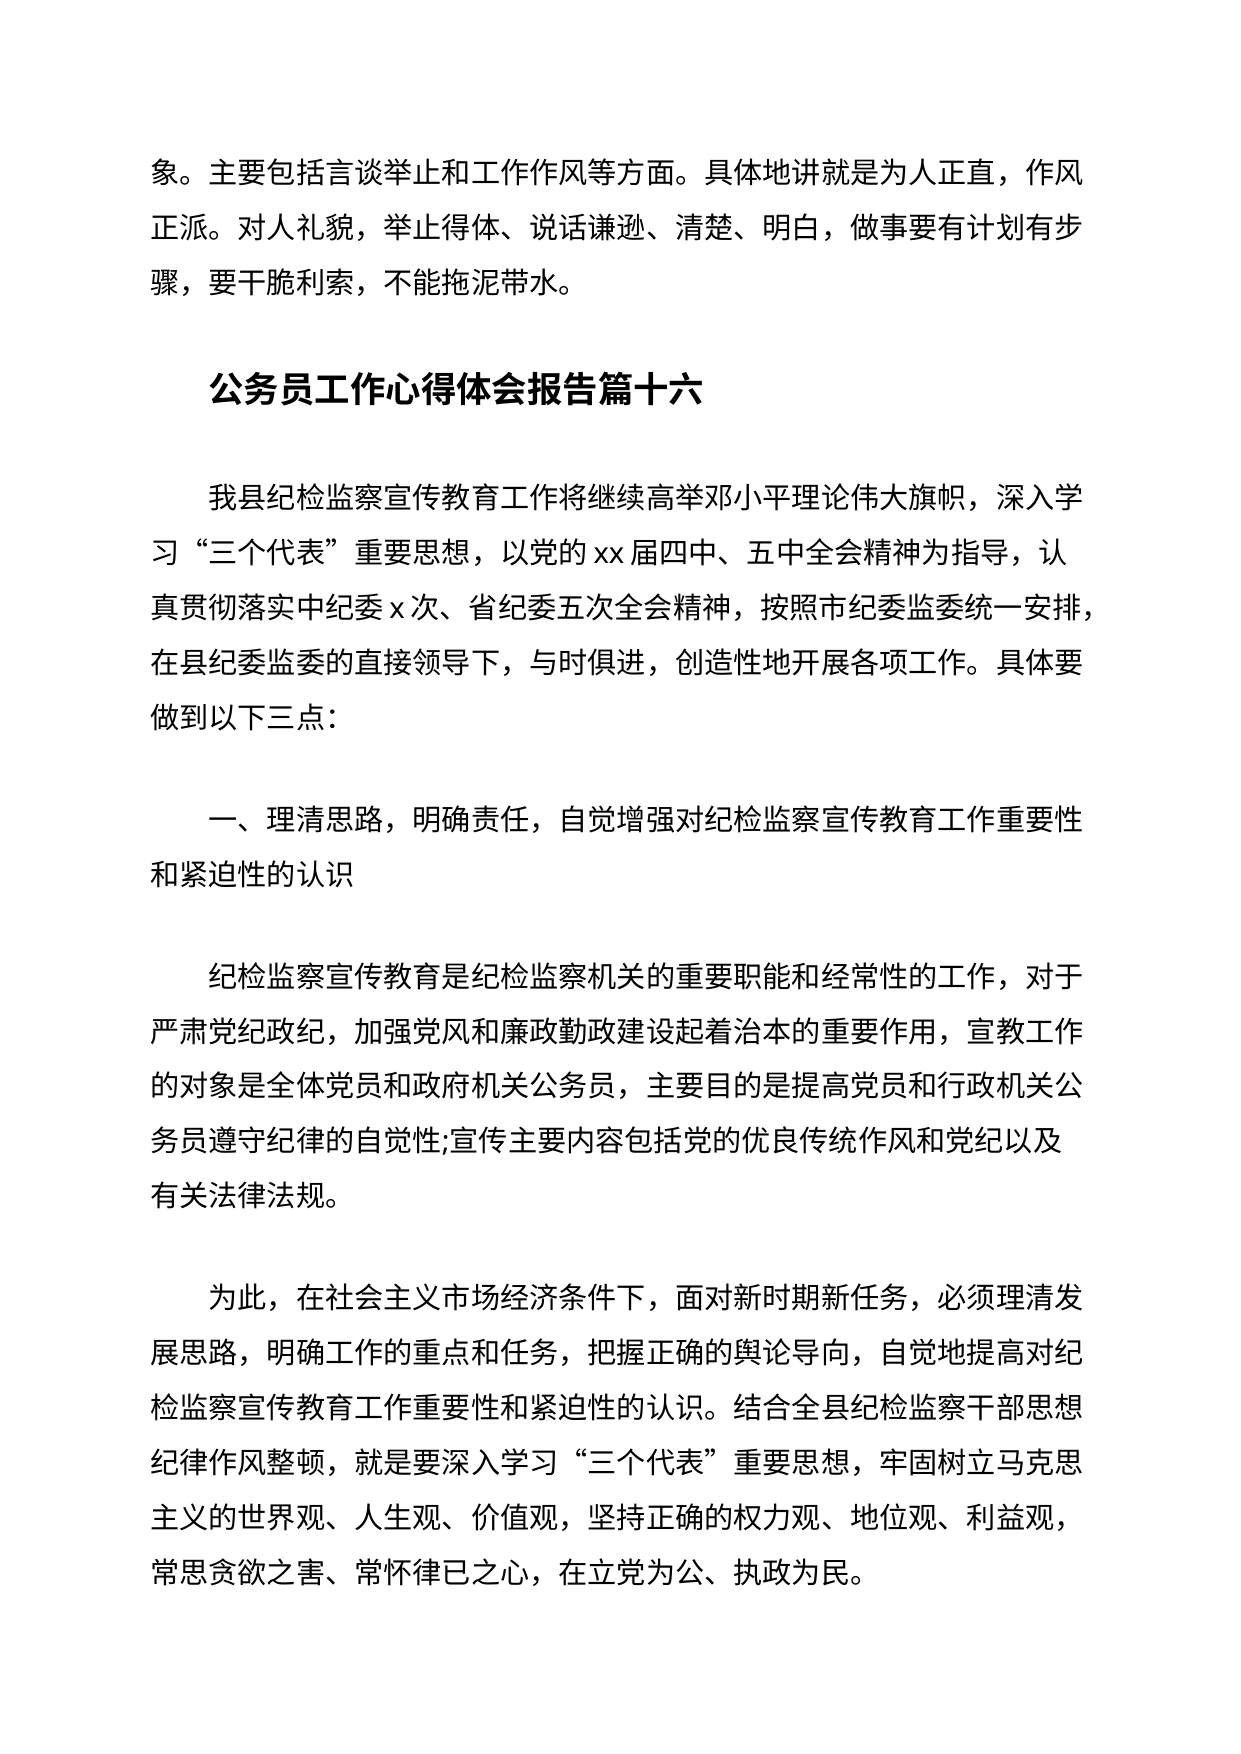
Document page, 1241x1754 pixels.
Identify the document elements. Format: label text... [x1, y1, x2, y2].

text 纪检监察宣传教育是纪检监察机关的重要职能和经常性的工作，对于严肃党纪政纪，加强党风和廉政勤政建设起着治本的重要作用，宣教工作的对象是全体党员和政府机关公务员，主要目的是提高党员和行政机关公务员遵守纪律的自觉性;宣传主要内容包括党的优良传统作风和党纪以及有关法律法规。 [150, 953, 1090, 1215]
text 一、理清思路，明确责任，自觉增强对纪检监察宣传教育工作重要性和紧迫性的认识 [150, 797, 1090, 894]
text 我县纪检监察宣传教育工作将继续高举邓小平理论伟大旗帜，深入学习“三个代表”重要思想，以党的xx届四中、五中全会精神为指导，认真贯彻落实中纪委x次、省纪委五次全会精神，按照市纪委监委统一安排，在县纪委监委的直接领导下，与时俱进，创造性地开展各项工作。具体要做到以下三点： [150, 475, 1090, 737]
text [150, 150, 1090, 302]
text 公务员工作心得体会报告篇十六 [150, 362, 1090, 413]
text 为此，在社会主义市场经济条件下，面对新时期新任务，必须理清发展思路，明确工作的重点和任务，把握正确的舆论导向，自觉地提高对纪检监察宣传教育工作重要性和紧迫性的认识。结合全县纪检监察干部思想纪律作风整顿，就是要深入学习“三个代表”重要思想，牢固树立马克思主义的世界观、人生观、价值观，坚持正确的权力观、地位观、利益观，常思贪欲之害、常怀律已之心，在立党为公、执政为民。 [150, 1275, 1090, 1591]
